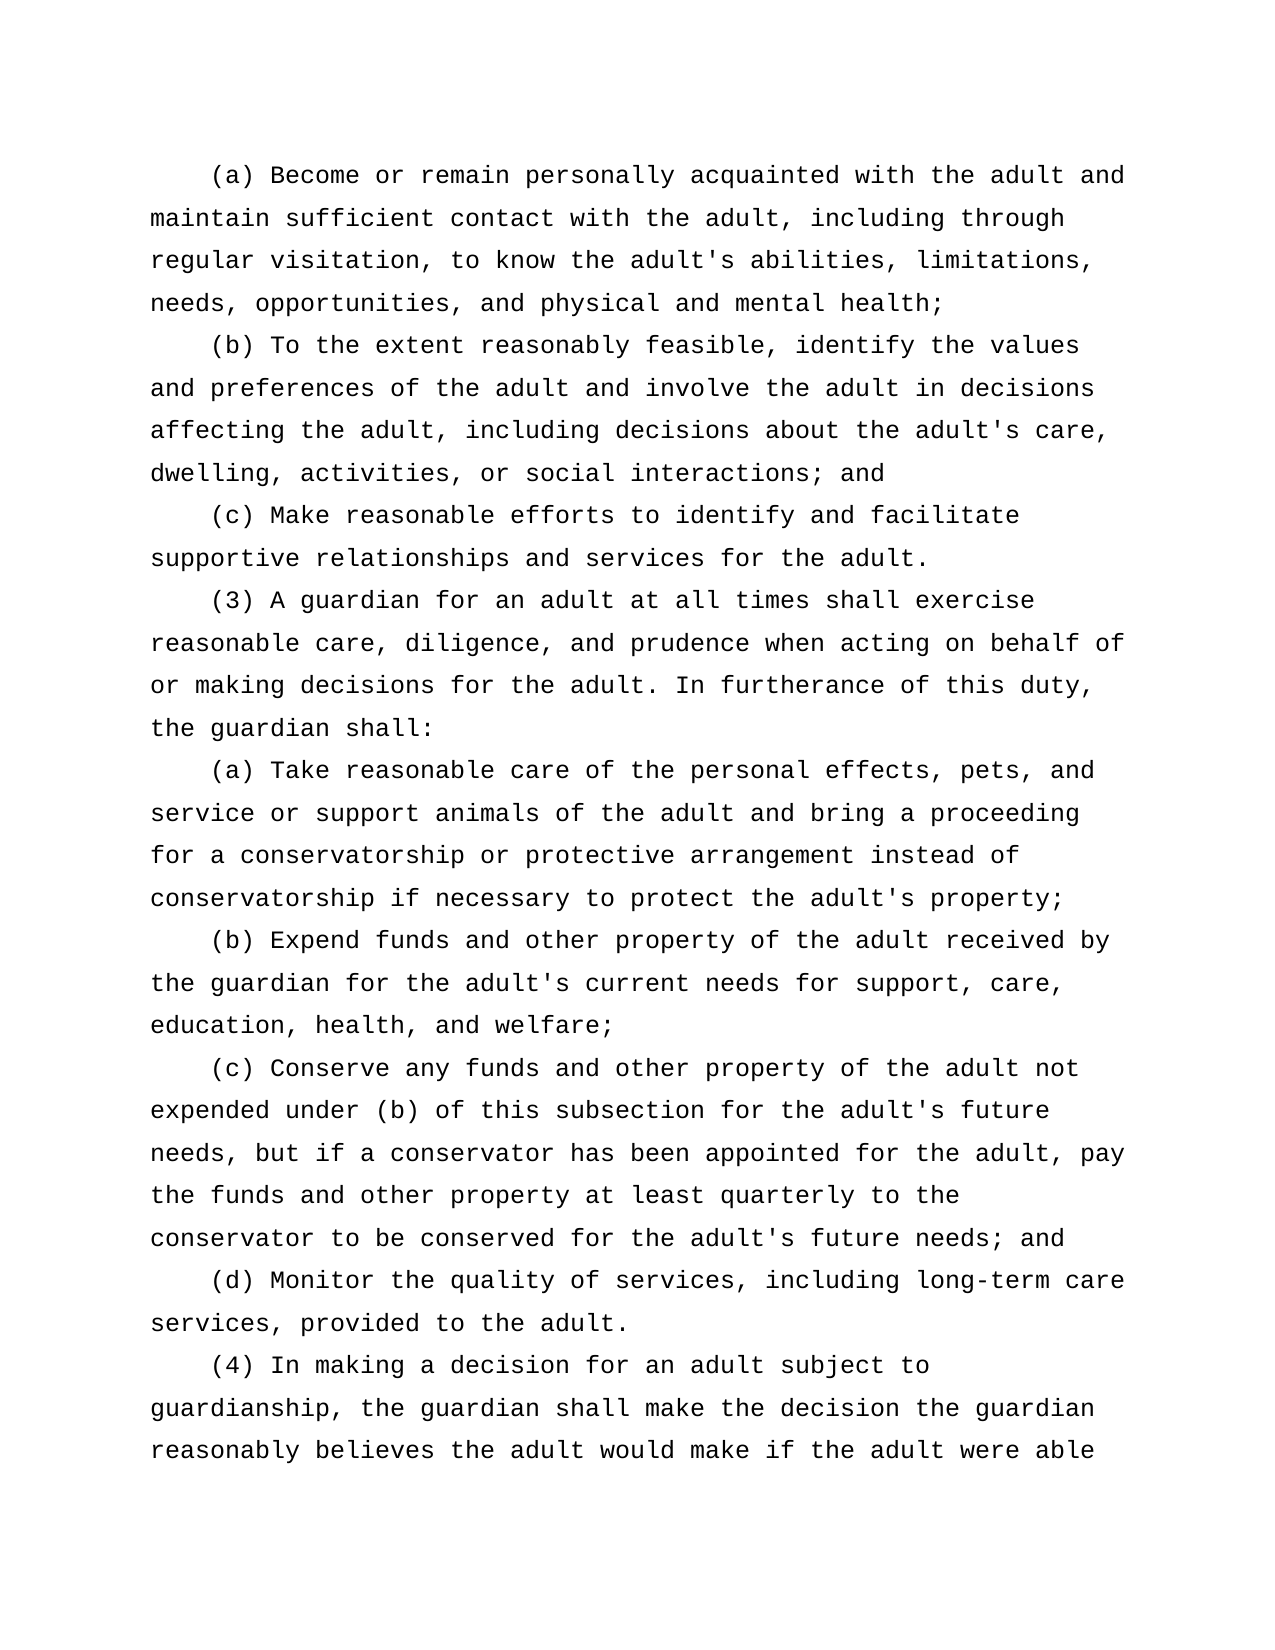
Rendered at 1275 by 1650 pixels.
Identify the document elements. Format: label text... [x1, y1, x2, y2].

text (c) Conserve any funds and other property of the adult not expended under (b) of this subsection for the adult's future needs, but if a conservator has been appointed for the adult, pay the funds and other property at least quarterly to the conservator to be conserved for the adult's future needs; and [150, 1042, 1125, 1255]
text (a) Become or remain personally acquainted with the adult and maintain sufficient contact with the adult, including through regular visitation, to know the adult's abilities, limitations, needs, opportunities, and physical and mental health; [150, 150, 1125, 320]
text (d) Monitor the quality of services, including long-term care services, provided to the adult. [150, 1255, 1125, 1340]
text (b) To the extent reasonably feasible, identify the values and preferences of the adult and involve the adult in decisions affecting the adult, including decisions about the adult's care, dwelling, activities, or social interactions; and [150, 320, 1125, 490]
text (c) Make reasonable efforts to identify and facilitate supportive relationships and services for the adult. [150, 490, 1125, 575]
text (b) Expend funds and other property of the adult received by the guardian for the adult's current needs for support, care, education, health, and welfare; [150, 915, 1125, 1042]
text (a) Take reasonable care of the personal effects, pets, and service or support animals of the adult and bring a proceeding for a conservatorship or protective arrangement instead of conservatorship if necessary to protect the adult's property; [150, 745, 1125, 915]
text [150, 1340, 1125, 1467]
text (3) A guardian for an adult at all times shall exercise reasonable care, diligence, and prudence when acting on behalf of or making decisions for the adult. In furtherance of this duty, the guardian shall: [150, 575, 1125, 745]
